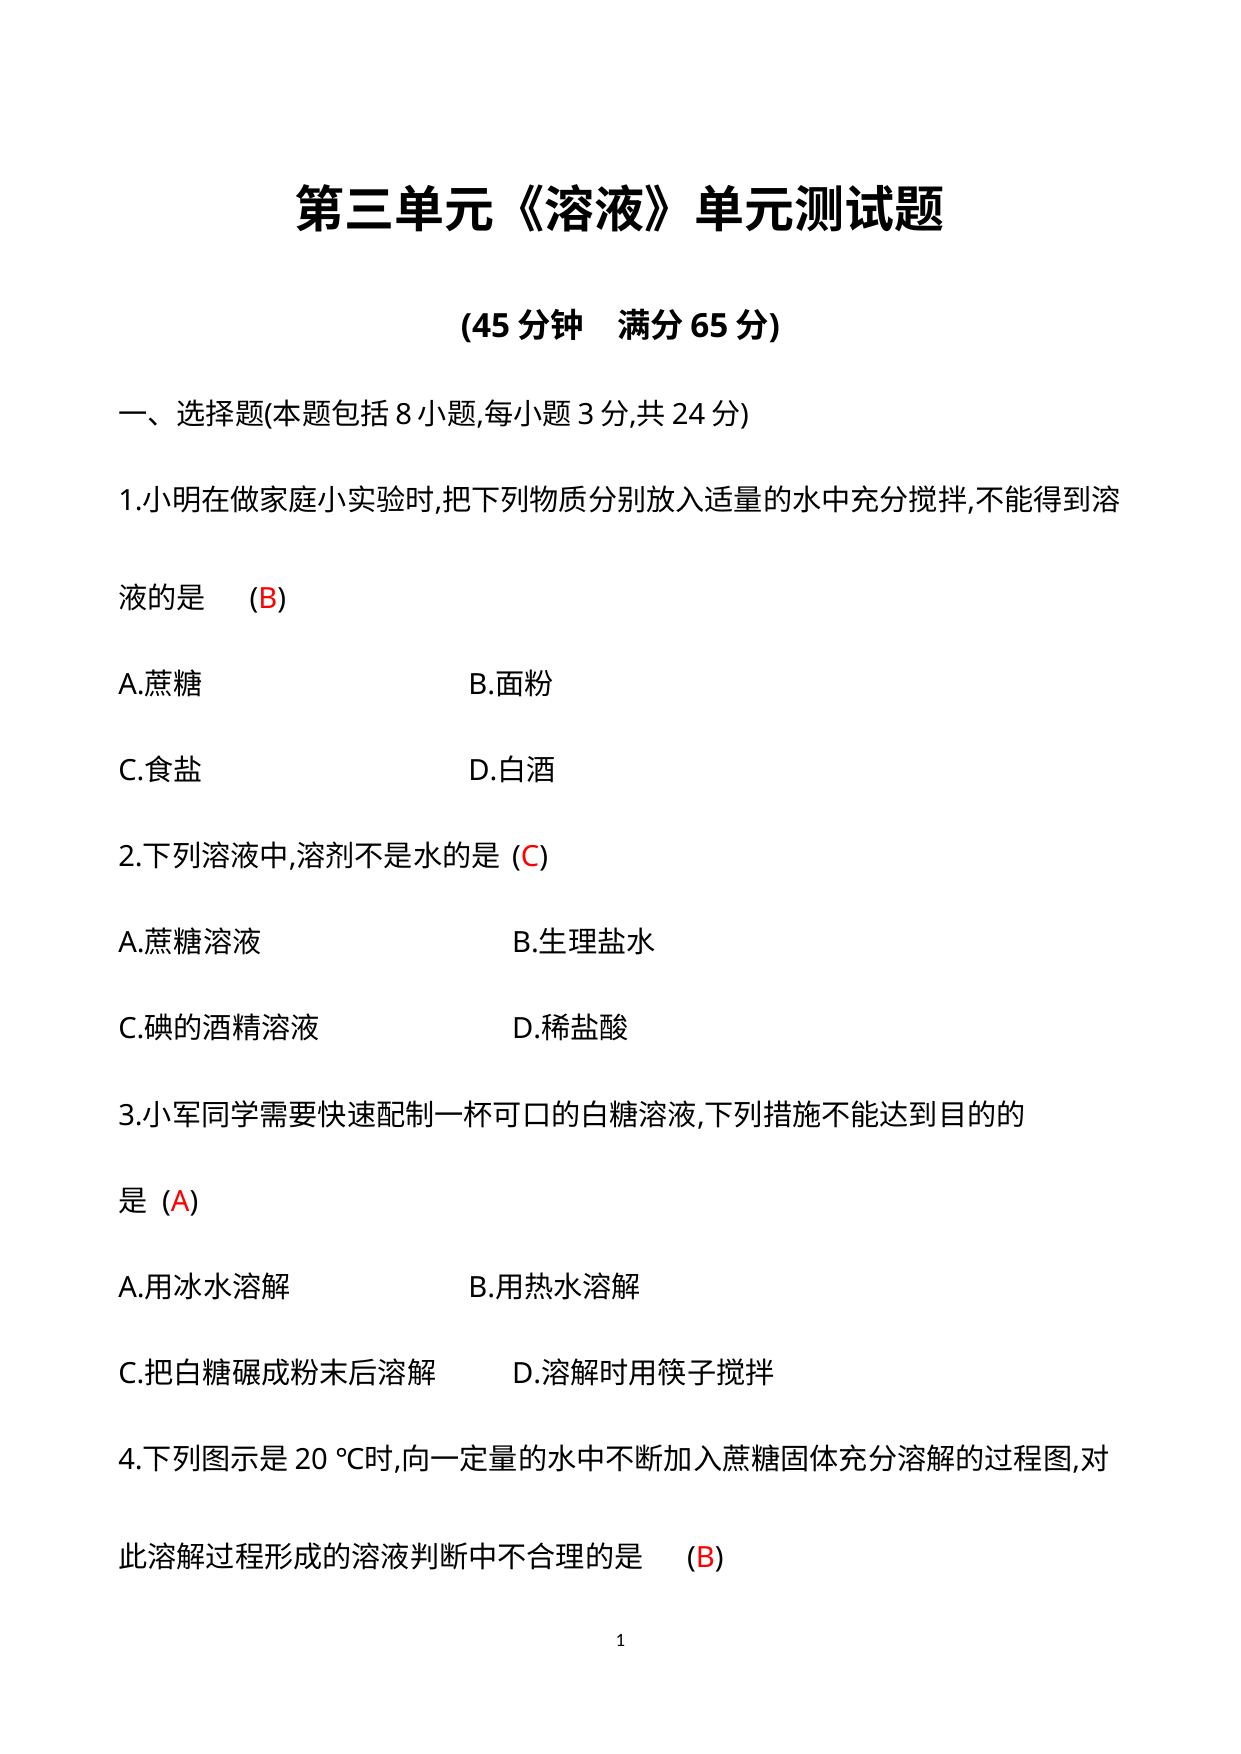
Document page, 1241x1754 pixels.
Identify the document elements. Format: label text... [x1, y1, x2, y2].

text C.碘的酒精溶液 D.稀盐酸 [118, 994, 1122, 1059]
text C.把白糖碾成粉末后溶解 D.溶解时用筷子搅拌 [118, 1338, 1122, 1403]
text 1.小明在做家庭小实验时,把下列物质分别放入适量的水中充分搅拌,不能得到溶液的是 (B) [118, 465, 1122, 628]
text 3.小军同学需要快速配制一杯可口的白糖溶液,下列措施不能达到目的的 [118, 1080, 1122, 1145]
text A.蔗糖溶液 B.生理盐水 [118, 907, 1122, 972]
text (45分钟 满分65分) [118, 290, 1122, 355]
text 2.下列溶液中,溶剂不是水的是 (C) [118, 821, 1122, 886]
text A.蔗糖 B.面粉 [118, 649, 1122, 714]
text A.用冰水溶解 B.用热水溶解 [118, 1252, 1122, 1317]
text C.食盐 D.白酒 [118, 735, 1122, 800]
text 一、选择题(本题包括8小题,每小题3分,共24分) [118, 379, 1122, 444]
text 4.下列图示是20 ℃时,向一定量的水中不断加入蔗糖固体充分溶解的过程图,对此溶解过程形成的溶液判断中不合理的是 (B) [118, 1424, 1122, 1587]
text 第三单元《溶液》单元测试题 [118, 156, 1122, 254]
text 是 (A) [118, 1166, 1122, 1231]
